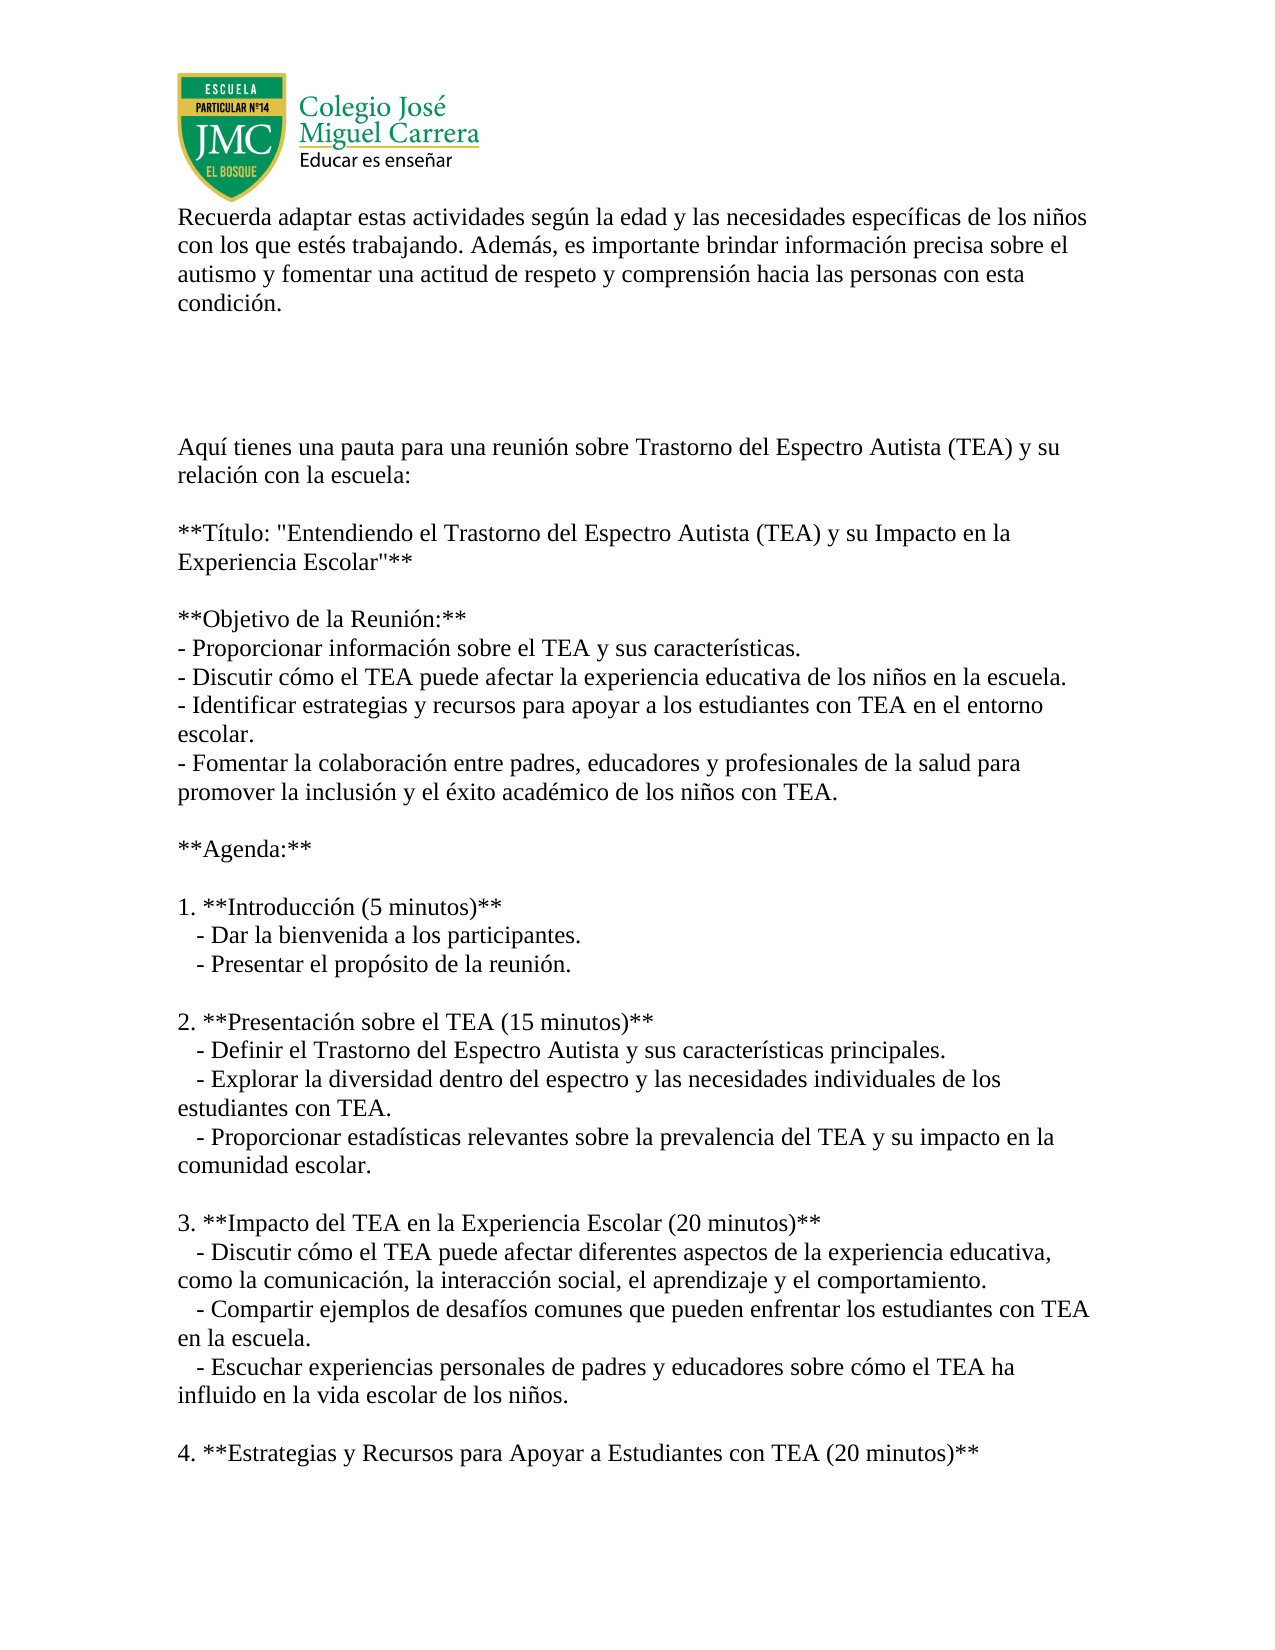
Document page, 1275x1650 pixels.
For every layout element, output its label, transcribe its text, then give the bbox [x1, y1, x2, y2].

text - Compartir ejemplos de desafíos comunes que pueden enfrentar los estudiantes con TEA en la escuela. [177, 1294, 1098, 1352]
text **Título: "Entendiendo el Trastorno del Espectro Autista (TEA) y su Impacto en la Experiencia Escolar"** [177, 518, 1098, 576]
text - Proporcionar estadísticas relevantes sobre la prevalencia del TEA y su impacto en la comunidad escolar. [177, 1122, 1098, 1179]
text - Dar la bienvenida a los participantes. [177, 921, 1098, 949]
text - Escuchar experiencias personales de padres y educadores sobre cómo el TEA ha influido en la vida escolar de los niños. [177, 1352, 1098, 1409]
text - Proporcionar información sobre el TEA y sus características. [177, 633, 1098, 662]
text - Discutir cómo el TEA puede afectar la experiencia educativa de los niños en la escuela. [177, 662, 1098, 691]
text - Identificar estrategias y recursos para apoyar a los estudiantes con TEA en el entorno escolar. [177, 691, 1098, 748]
picture [177, 73, 480, 202]
text 4. **Estrategias y Recursos para Apoyar a Estudiantes con TEA (20 minutos)** [177, 1438, 1098, 1467]
text 3. **Impacto del TEA en la Experiencia Escolar (20 minutos)** [177, 1208, 1098, 1237]
text Aquí tienes una pauta para una reunión sobre Trastorno del Espectro Autista (TEA) y su relación con la escuela: [177, 432, 1098, 489]
text - Definir el Trastorno del Espectro Autista y sus características principales. [177, 1036, 1098, 1064]
text 2. **Presentación sobre el TEA (15 minutos)** [177, 1007, 1098, 1036]
text 1. **Introducción (5 minutos)** [177, 892, 1098, 921]
text - Fomentar la colaboración entre padres, educadores y profesionales de la salud para promover la inclusión y el éxito académico de los niños con TEA. [177, 748, 1098, 806]
text Recuerda adaptar estas actividades según la edad y las necesidades específicas de los niños con los que estés trabajando. Además, es importante brindar información precisa sobre el autismo y fomentar una actitud de respeto y comprensión hacia las personas con esta condición. [177, 202, 1098, 317]
text - Explorar la diversidad dentro del espectro y las necesidades individuales de los estudiantes con TEA. [177, 1064, 1098, 1122]
text **Objetivo de la Reunión:** [177, 604, 1098, 633]
text **Agenda:** [177, 834, 1098, 863]
text - Presentar el propósito de la reunión. [177, 949, 1098, 978]
text - Discutir cómo el TEA puede afectar diferentes aspectos de la experiencia educativa, como la comunicación, la interacción social, el aprendizaje y el comportamiento. [177, 1237, 1098, 1294]
